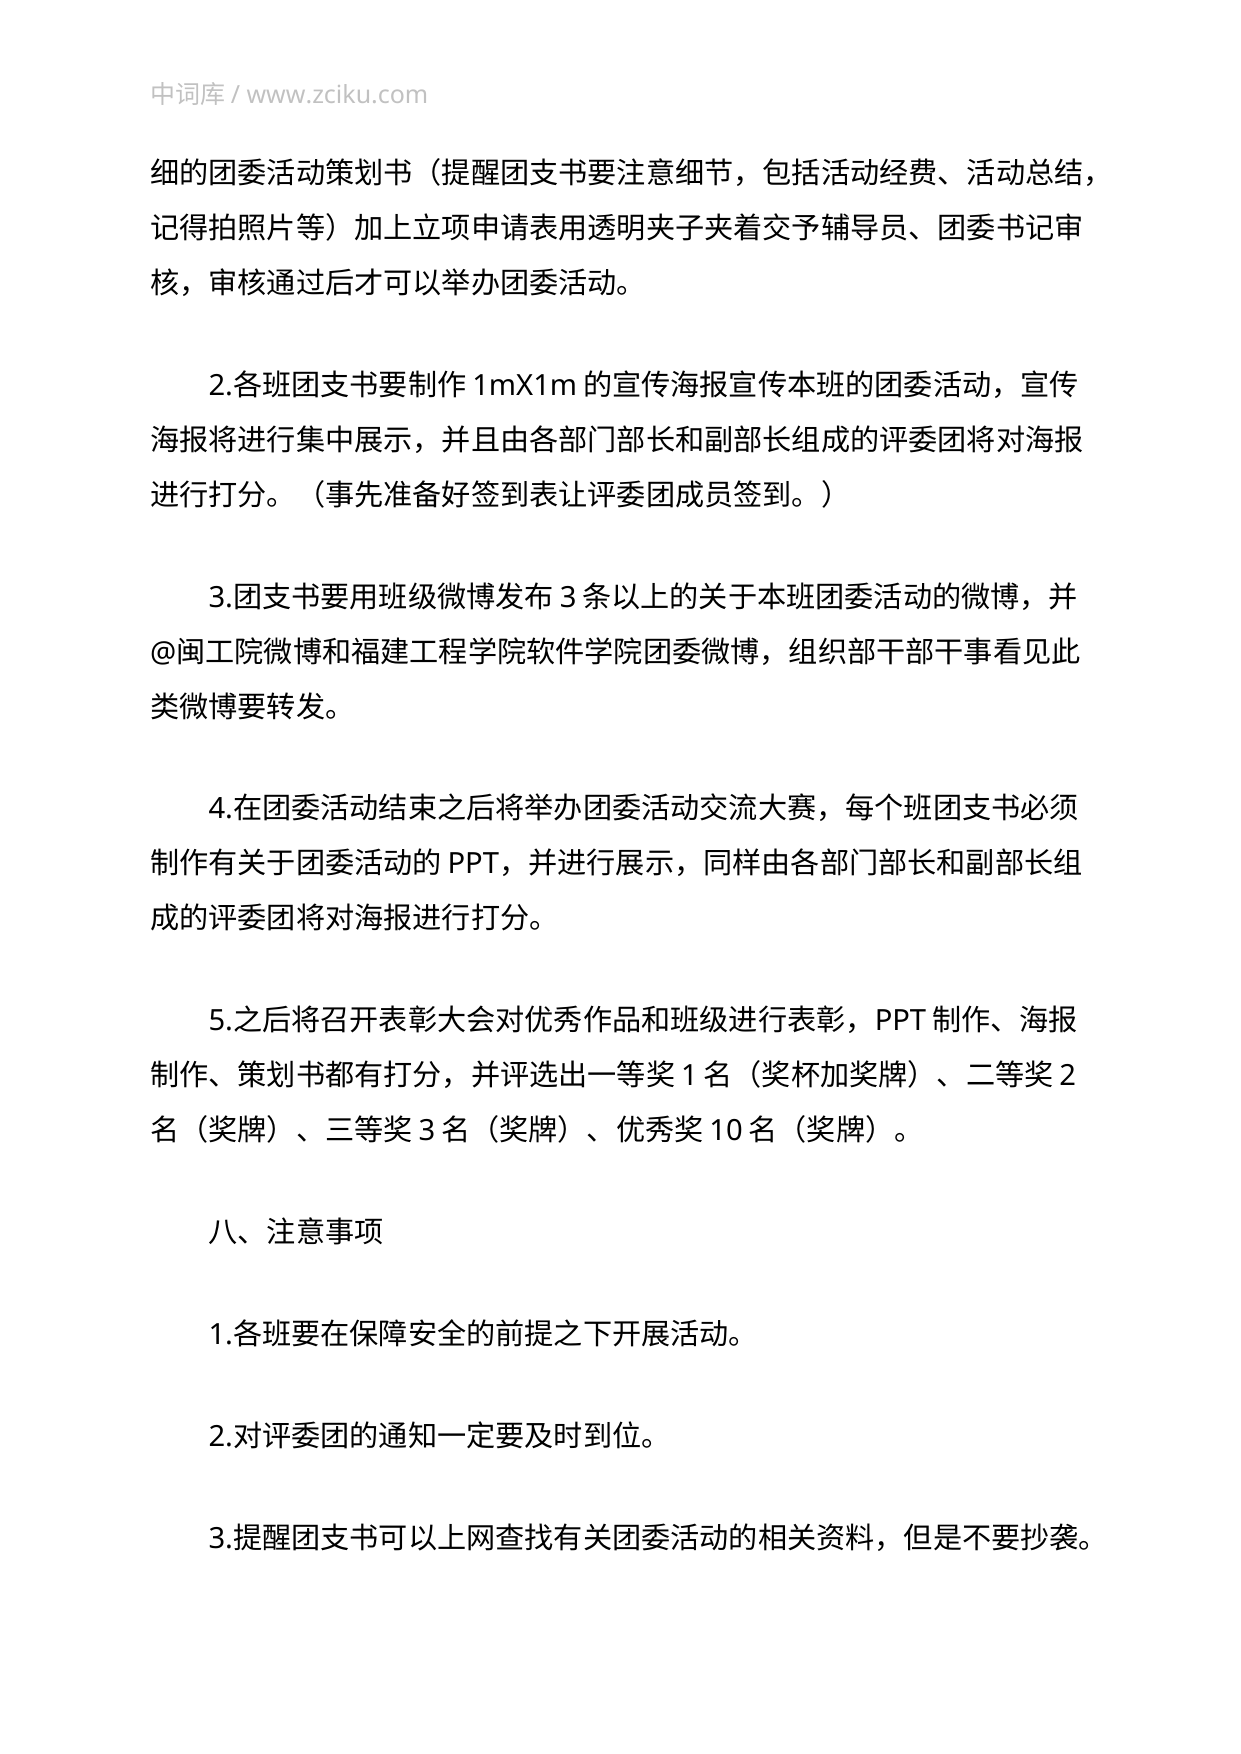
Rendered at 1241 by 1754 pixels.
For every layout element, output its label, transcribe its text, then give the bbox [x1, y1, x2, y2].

text 3.提醒团支书可以上网查找有关团委活动的相关资料，但是不要抄袭。 [150, 1514, 1090, 1557]
text 4.在团委活动结束之后将举办团委活动交流大赛，每个班团支书必须制作有关于团委活动的PPT，并进行展示，同样由各部门部长和副部长组成的评委团将对海报进行打分。 [150, 785, 1090, 937]
text 2.对评委团的通知一定要及时到位。 [150, 1412, 1090, 1455]
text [150, 150, 1090, 302]
text 1.各班要在保障安全的前提之下开展活动。 [150, 1311, 1090, 1353]
text 3.团支书要用班级微博发布3条以上的关于本班团委活动的微博，并@闽工院微博和福建工程学院软件学院团委微博，组织部干部干事看见此类微博要转发。 [150, 573, 1090, 726]
text 八、注意事项 [150, 1209, 1090, 1251]
text 5.之后将召开表彰大会对优秀作品和班级进行表彰，PPT制作、海报制作、策划书都有打分，并评选出一等奖1名（奖杯加奖牌）、二等奖2名（奖牌）、三等奖3名（奖牌）、优秀奖10名（奖牌）。 [150, 997, 1090, 1149]
text 2.各班团支书要制作1mX1m的宣传海报宣传本班的团委活动，宣传海报将进行集中展示，并且由各部门部长和副部长组成的评委团将对海报进行打分。（事先准备好签到表让评委团成员签到。） [150, 362, 1090, 514]
